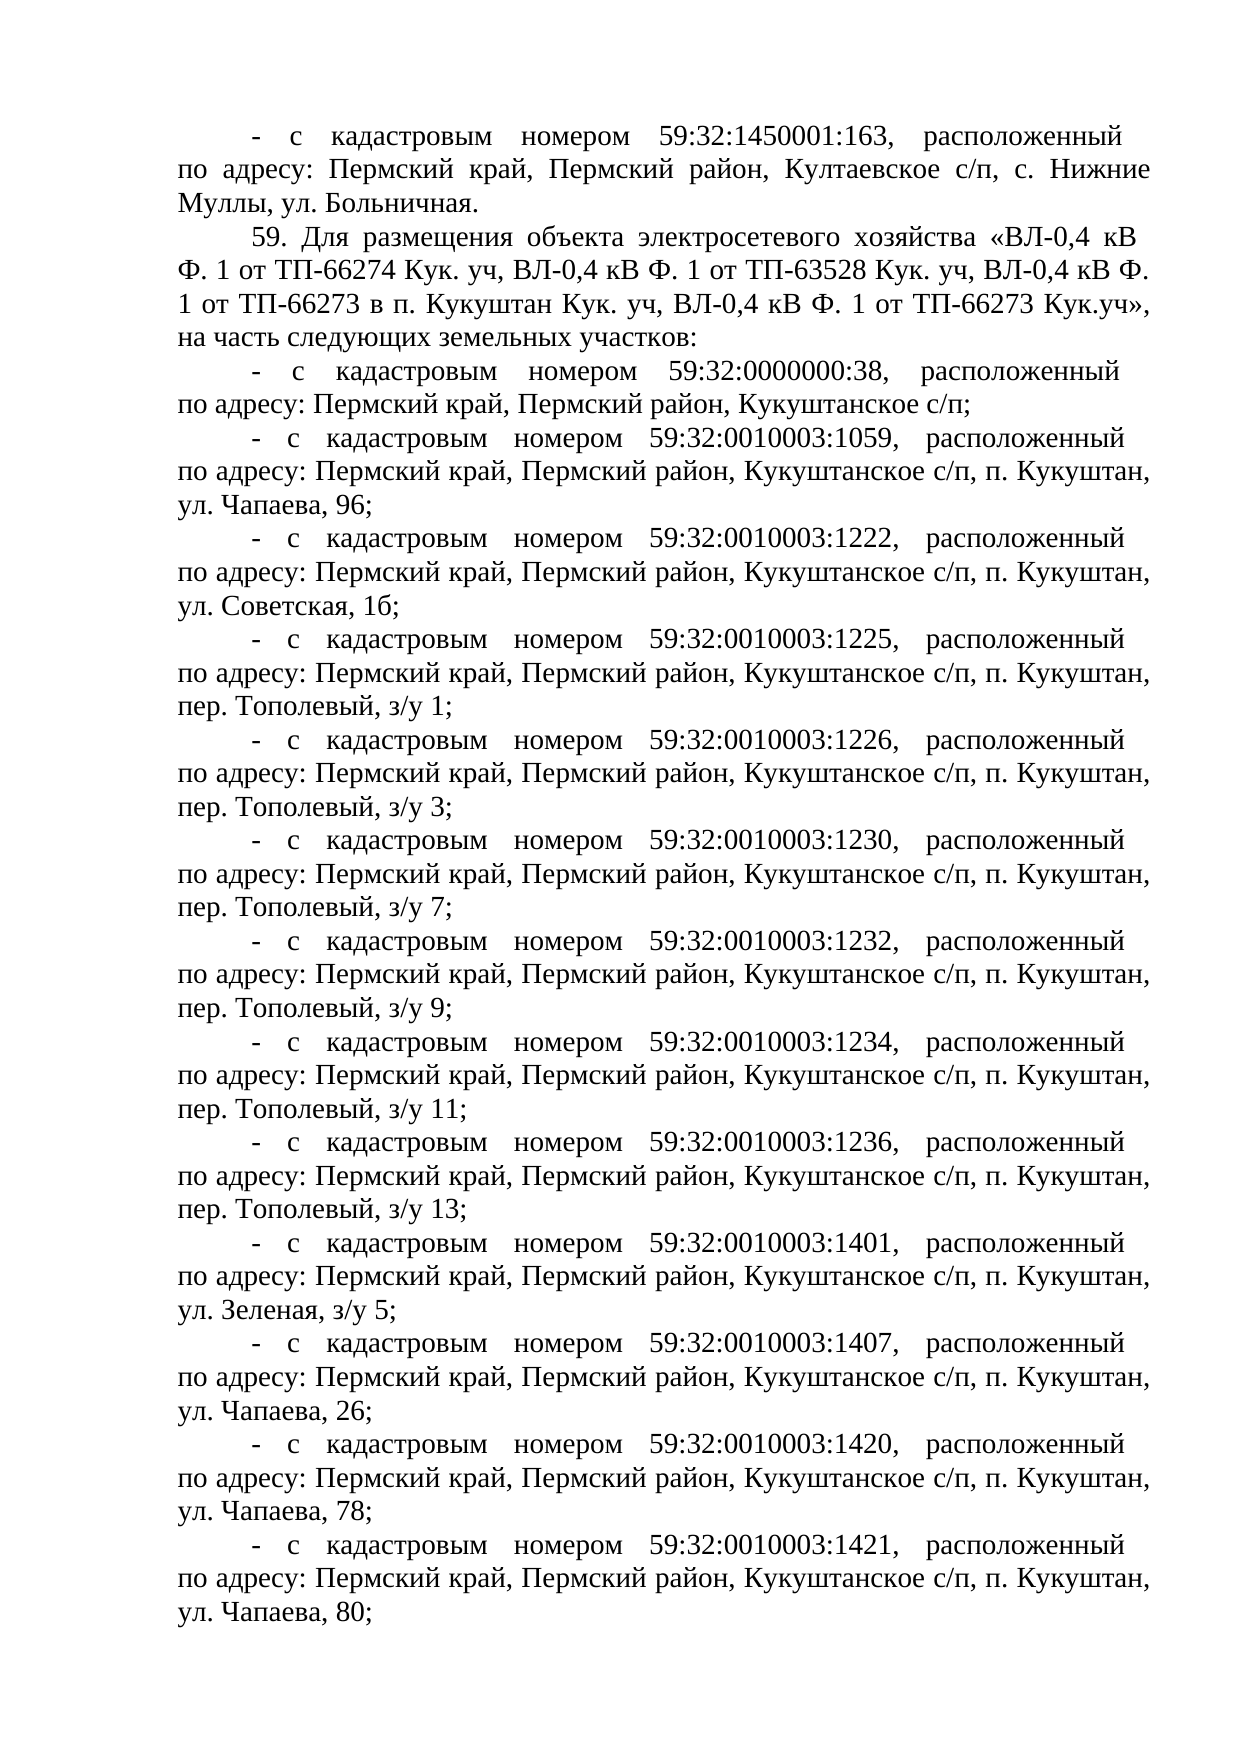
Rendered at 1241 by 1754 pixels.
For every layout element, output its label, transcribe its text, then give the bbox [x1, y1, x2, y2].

text - с кадастровым номером 59:32:0010003:1225, расположенный по адресу: Пермский край, Пермский район, Кукуштанское с/п, п. Кукуштан, пер. Тополевый, з/у 1; [177, 621, 1152, 722]
text - с кадастровым номером 59:32:0010003:1222, расположенный по адресу: Пермский край, Пермский район, Кукуштанское с/п, п. Кукуштан, ул. Советская, 1б; [177, 521, 1152, 621]
text - с кадастровым номером 59:32:0010003:1226, расположенный по адресу: Пермский край, Пермский район, Кукуштанское с/п, п. Кукуштан, пер. Тополевый, з/у 3; [177, 722, 1152, 822]
text - с кадастровым номером 59:32:0010003:1059, расположенный по адресу: Пермский край, Пермский район, Кукуштанское с/п, п. Кукуштан, ул. Чапаева, 96; [177, 420, 1152, 521]
text - с кадастровым номером 59:32:0010003:1230, расположенный по адресу: Пермский край, Пермский район, Кукуштанское с/п, п. Кукуштан, пер. Тополевый, з/у 7; [177, 822, 1152, 923]
text - с кадастровым номером 59:32:0010003:1401, расположенный по адресу: Пермский край, Пермский район, Кукуштанское с/п, п. Кукуштан, ул. Зеленая, з/у 5; [177, 1225, 1152, 1326]
text - с кадастровым номером 59:32:1450001:163, расположенный по адресу: Пермский край, Пермский район, Култаевское с/п, с. Нижние Муллы, ул. Больничная. [177, 118, 1152, 219]
text 59. Для размещения объекта электросетевого хозяйства «ВЛ-0,4 кВ Ф. 1 от ТП-66274 Кук. уч, ВЛ-0,4 кВ Ф. 1 от ТП-63528 Кук. уч, ВЛ-0,4 кВ Ф. 1 от ТП-66273 в п. Кукуштан Кук. уч, ВЛ-0,4 кВ Ф. 1 от ТП-66273 Кук.уч», на часть следующих земельных участков: [177, 219, 1152, 353]
text - с кадастровым номером 59:32:0010003:1407, расположенный по адресу: Пермский край, Пермский район, Кукуштанское с/п, п. Кукуштан, ул. Чапаева, 26; [177, 1326, 1152, 1426]
text - с кадастровым номером 59:32:0000000:38, расположенный по адресу: Пермский край, Пермский район, Кукуштанское с/п; [177, 353, 1152, 420]
text - с кадастровым номером 59:32:0010003:1232, расположенный по адресу: Пермский край, Пермский район, Кукуштанское с/п, п. Кукуштан, пер. Тополевый, з/у 9; [177, 923, 1152, 1024]
text - с кадастровым номером 59:32:0010003:1421, расположенный по адресу: Пермский край, Пермский район, Кукуштанское с/п, п. Кукуштан, ул. Чапаева, 80; [177, 1527, 1152, 1627]
text - с кадастровым номером 59:32:0010003:1234, расположенный по адресу: Пермский край, Пермский район, Кукуштанское с/п, п. Кукуштан, пер. Тополевый, з/у 11; [177, 1024, 1152, 1124]
text - с кадастровым номером 59:32:0010003:1236, расположенный по адресу: Пермский край, Пермский район, Кукуштанское с/п, п. Кукуштан, пер. Тополевый, з/у 13; [177, 1124, 1152, 1225]
text - с кадастровым номером 59:32:0010003:1420, расположенный по адресу: Пермский край, Пермский район, Кукуштанское с/п, п. Кукуштан, ул. Чапаева, 78; [177, 1426, 1152, 1527]
